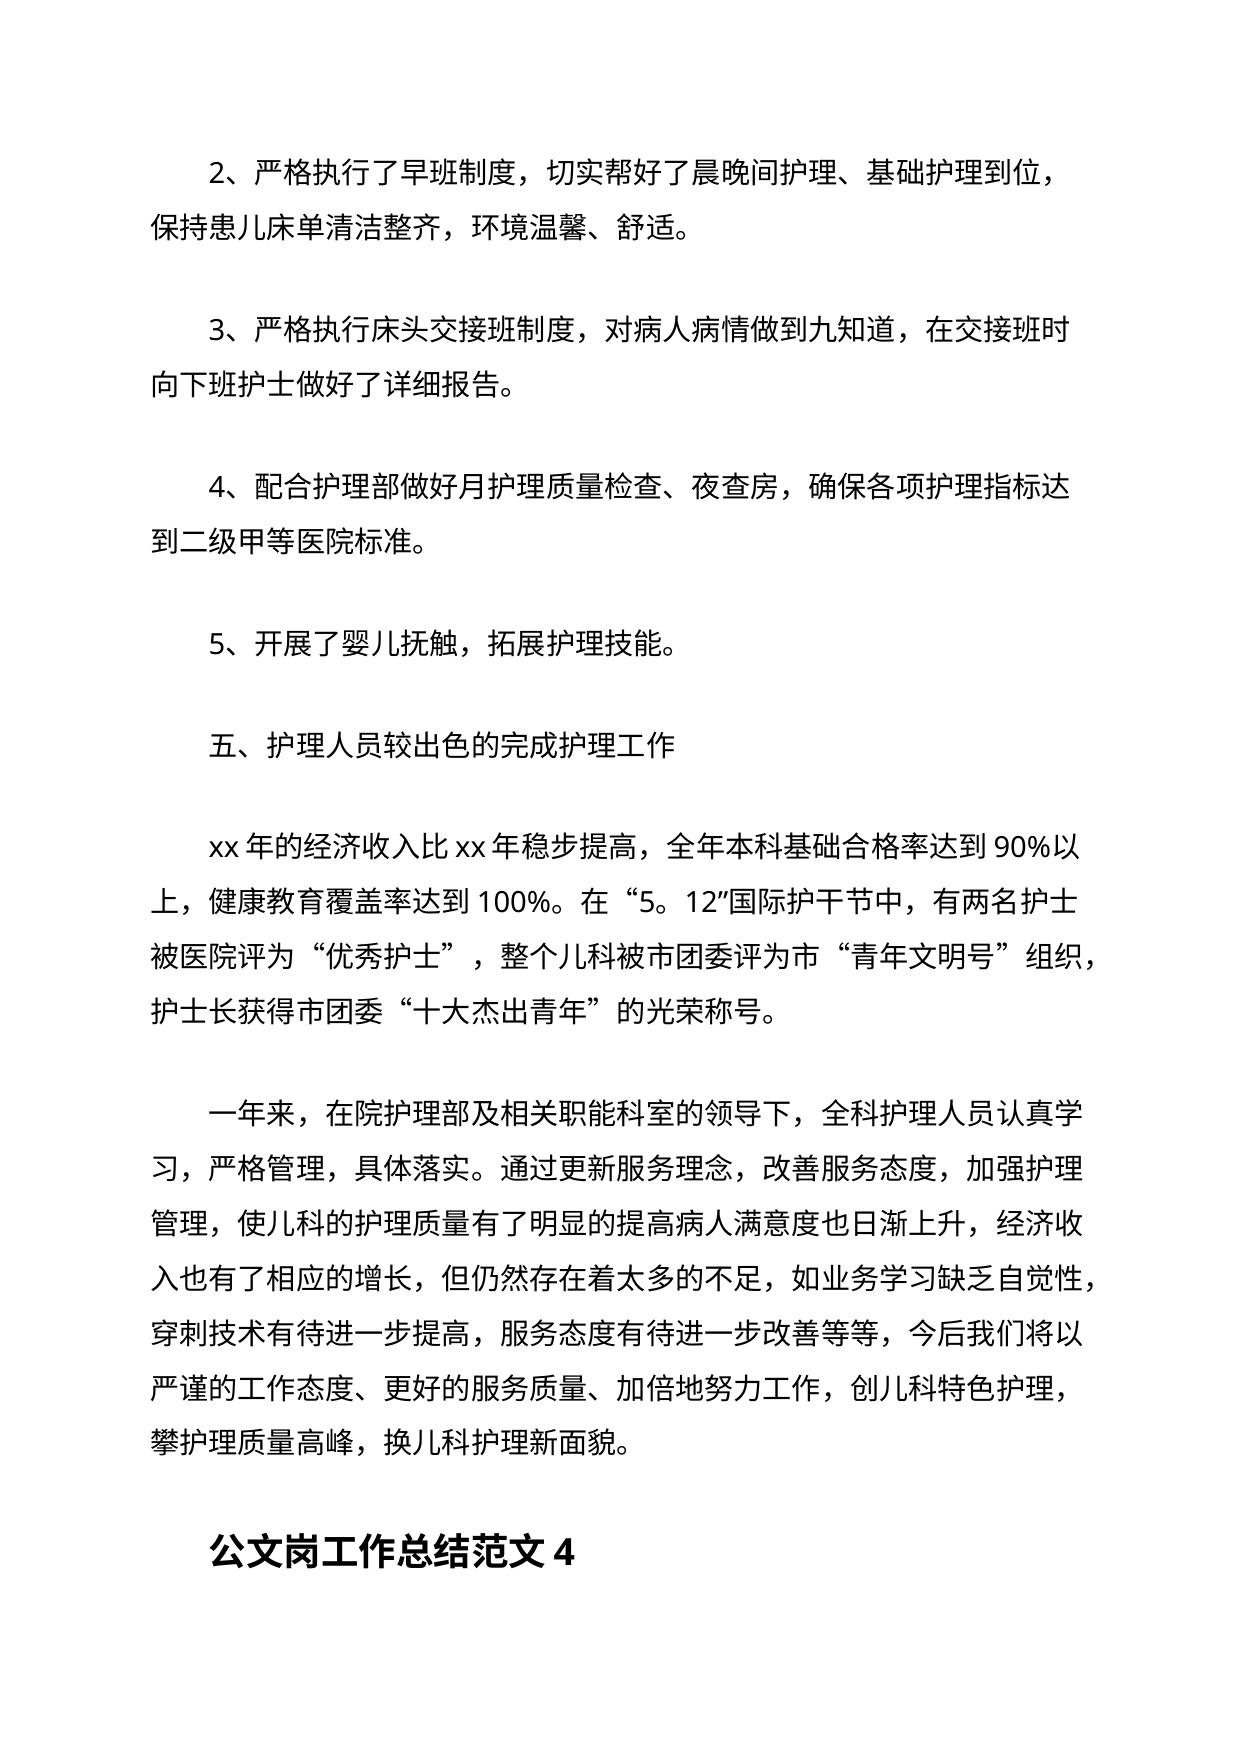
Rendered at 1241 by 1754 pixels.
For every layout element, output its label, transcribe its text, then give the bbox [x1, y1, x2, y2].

text 一年来，在院护理部及相关职能科室的领导下，全科护理人员认真学习，严格管理，具体落实。通过更新服务理念，改善服务态度，加强护理管理，使儿科的护理质量有了明显的提高病人满意度也日渐上升，经济收入也有了相应的增长，但仍然存在着太多的不足，如业务学习缺乏自觉性，穿刺技术有待进一步提高，服务态度有待进一步改善等等，今后我们将以严谨的工作态度、更好的服务质量、加倍地努力工作，创儿科特色护理，攀护理质量高峰，换儿科护理新面貌。 [150, 1091, 1090, 1462]
text 公文岗工作总结范文4 [150, 1522, 1090, 1576]
text xx年的经济收入比xx年稳步提高，全年本科基础合格率达到90%以上，健康教育覆盖率达到100%。在“5。12”国际护干节中，有两名护士被医院评为“优秀护士”，整个儿科被市团委评为市“青年文明号”组织，护士长获得市团委“十大杰出青年”的光荣称号。 [150, 824, 1090, 1031]
text 2、严格执行了早班制度，切实帮好了晨晚间护理、基础护理到位，保持患儿床单清洁整齐，环境温馨、舒适。 [150, 150, 1090, 247]
text 3、严格执行床头交接班制度，对病人病情做到九知道，在交接班时向下班护士做好了详细报告。 [150, 307, 1090, 404]
text 五、护理人员较出色的完成护理工作 [150, 722, 1090, 764]
text 4、配合护理部做好月护理质量检查、夜查房，确保各项护理指标达到二级甲等医院标准。 [150, 463, 1090, 561]
text 5、开展了婴儿抚触，拓展护理技能。 [150, 620, 1090, 663]
